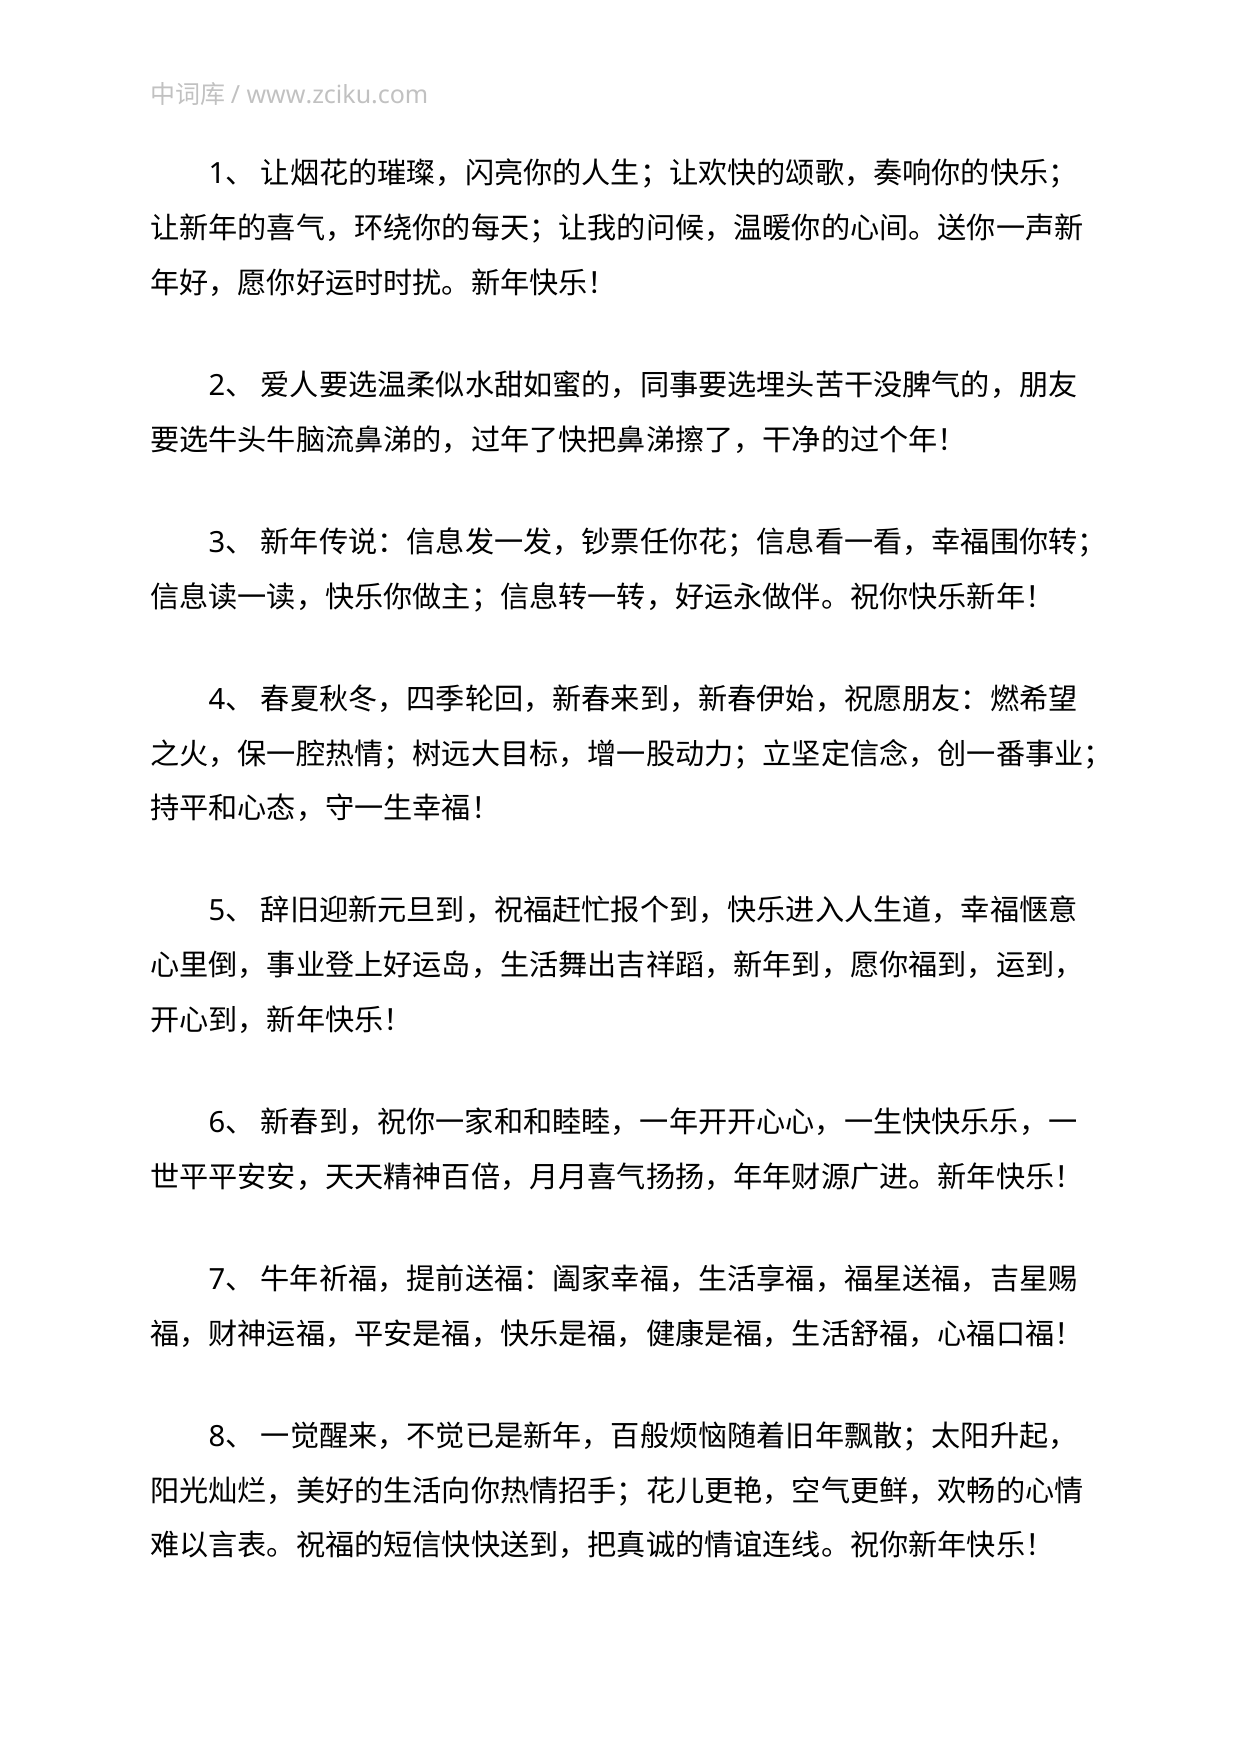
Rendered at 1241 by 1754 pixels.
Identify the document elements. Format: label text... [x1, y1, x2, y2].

text 3、 新年传说：信息发一发，钞票任你花；信息看一看，幸福围你转；信息读一读，快乐你做主；信息转一转，好运永做伴。祝你快乐新年！ [150, 518, 1090, 616]
text 2、 爱人要选温柔似水甜如蜜的，同事要选埋头苦干没脾气的，朋友要选牛头牛脑流鼻涕的，过年了快把鼻涕擦了，干净的过个年！ [150, 362, 1090, 459]
text 7、 牛年祈福，提前送福：阖家幸福，生活享福，福星送福，吉星赐福，财神运福，平安是福，快乐是福，健康是福，生活舒福，心福口福！ [150, 1255, 1090, 1353]
text 5、 辞旧迎新元旦到，祝福赶忙报个到，快乐进入人生道，幸福惬意心里倒，事业登上好运岛，生活舞出吉祥蹈，新年到，愿你福到，运到，开心到，新年快乐！ [150, 887, 1090, 1039]
text 1、 让烟花的璀璨，闪亮你的人生；让欢快的颂歌，奏响你的快乐；让新年的喜气，环绕你的每天；让我的问候，温暖你的心间。送你一声新年好，愿你好运时时扰。新年快乐！ [150, 150, 1090, 302]
text 8、 一觉醒来，不觉已是新年，百般烦恼随着旧年飘散；太阳升起，阳光灿烂，美好的生活向你热情招手；花儿更艳，空气更鲜，欢畅的心情难以言表。祝福的短信快快送到，把真诚的情谊连线。祝你新年快乐！ [150, 1412, 1090, 1564]
text 6、 新春到，祝你一家和和睦睦，一年开开心心，一生快快乐乐，一世平平安安，天天精神百倍，月月喜气扬扬，年年财源广进。新年快乐！ [150, 1098, 1090, 1196]
text 4、 春夏秋冬，四季轮回，新春来到，新春伊始，祝愿朋友：燃希望之火，保一腔热情；树远大目标，增一股动力；立坚定信念，创一番事业；持平和心态，守一生幸福！ [150, 675, 1090, 827]
